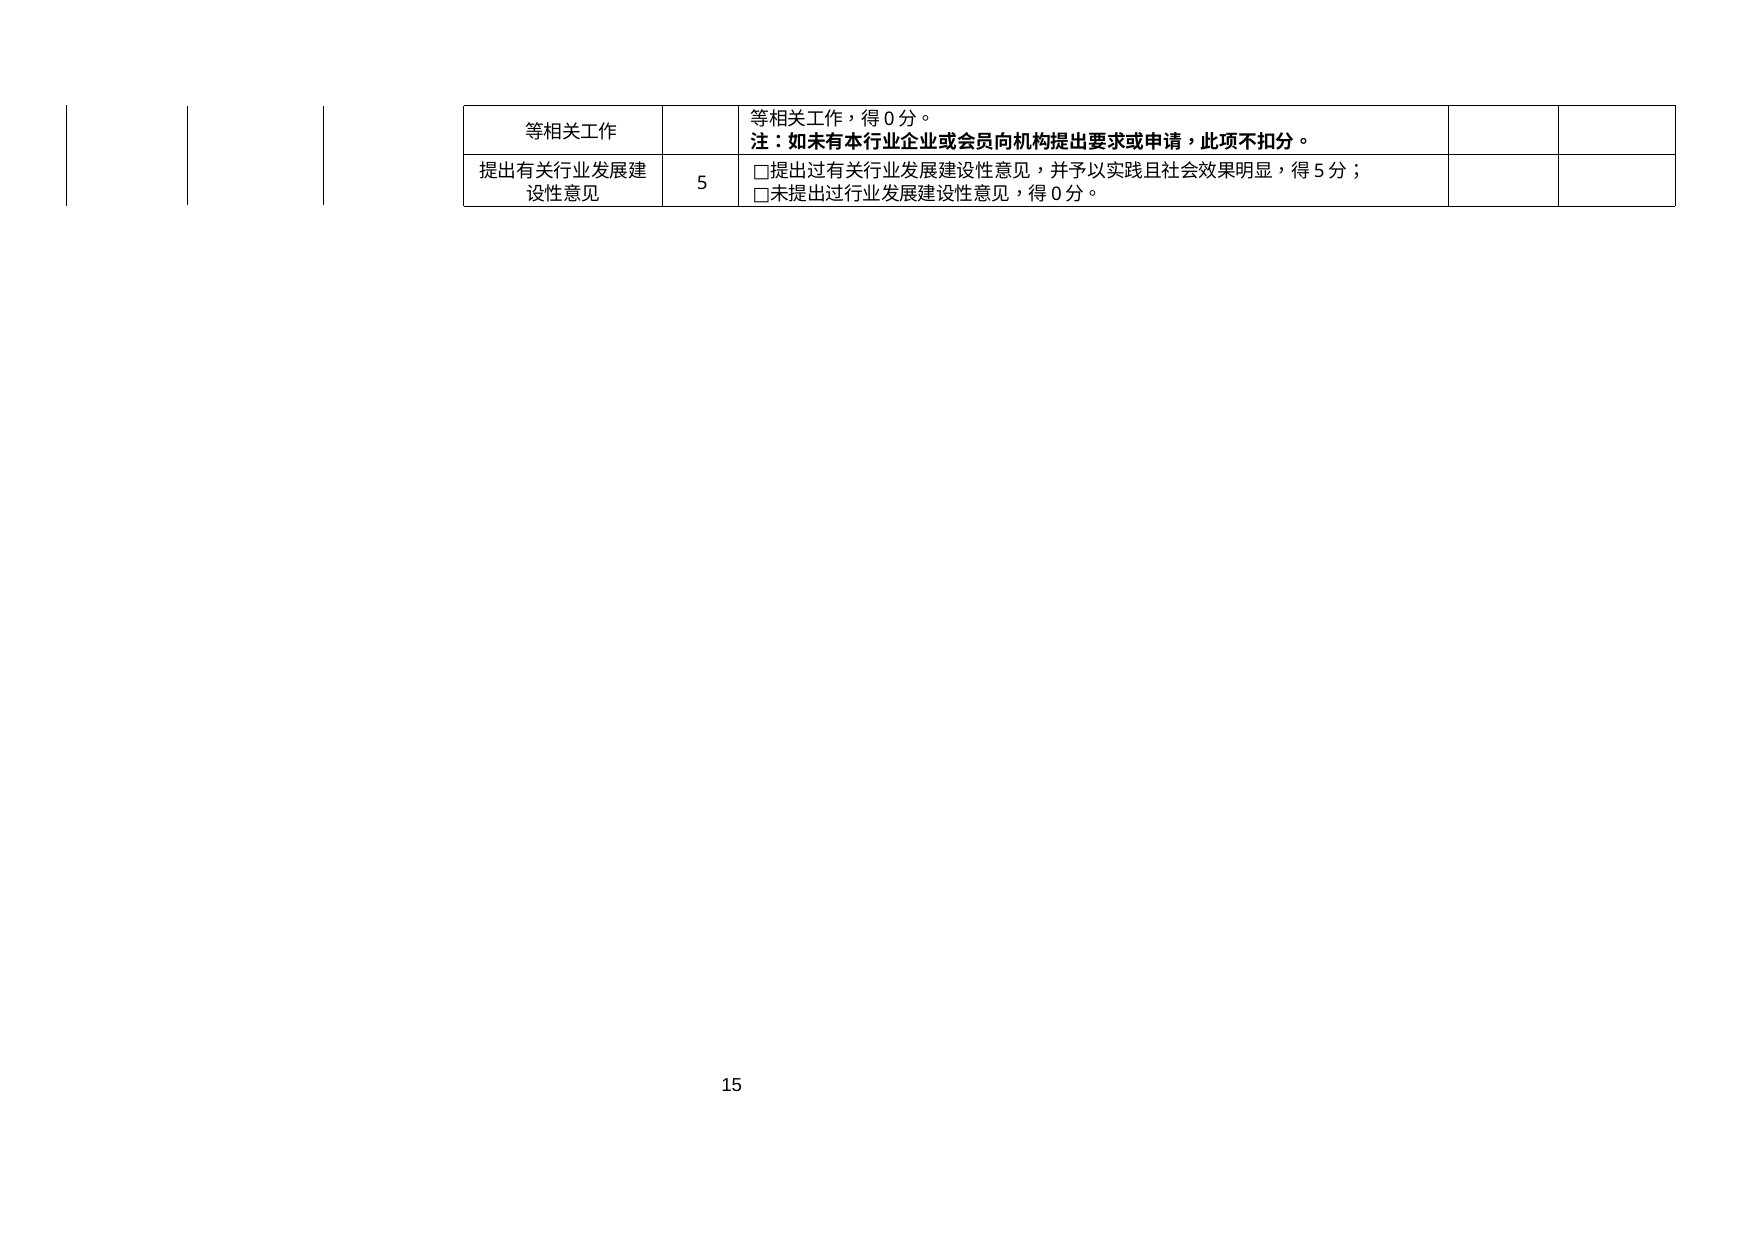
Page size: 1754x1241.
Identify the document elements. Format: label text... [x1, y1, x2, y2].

table_cell 提出有关行业发展建设性意见 [464, 155, 662, 206]
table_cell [739, 106, 1448, 153]
table_cell [1449, 106, 1558, 153]
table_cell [464, 106, 662, 153]
table_cell 5 [663, 155, 738, 206]
table_cell [1449, 155, 1558, 206]
table_cell □提出过有关行业发展建设性意见，并予以实践且社会效果明显，得5分； □未提出过行业发展建设性意见，得0分。 [739, 155, 1448, 206]
table_cell [1559, 155, 1675, 206]
table_cell 5 [663, 106, 738, 153]
table_cell [1559, 106, 1675, 153]
